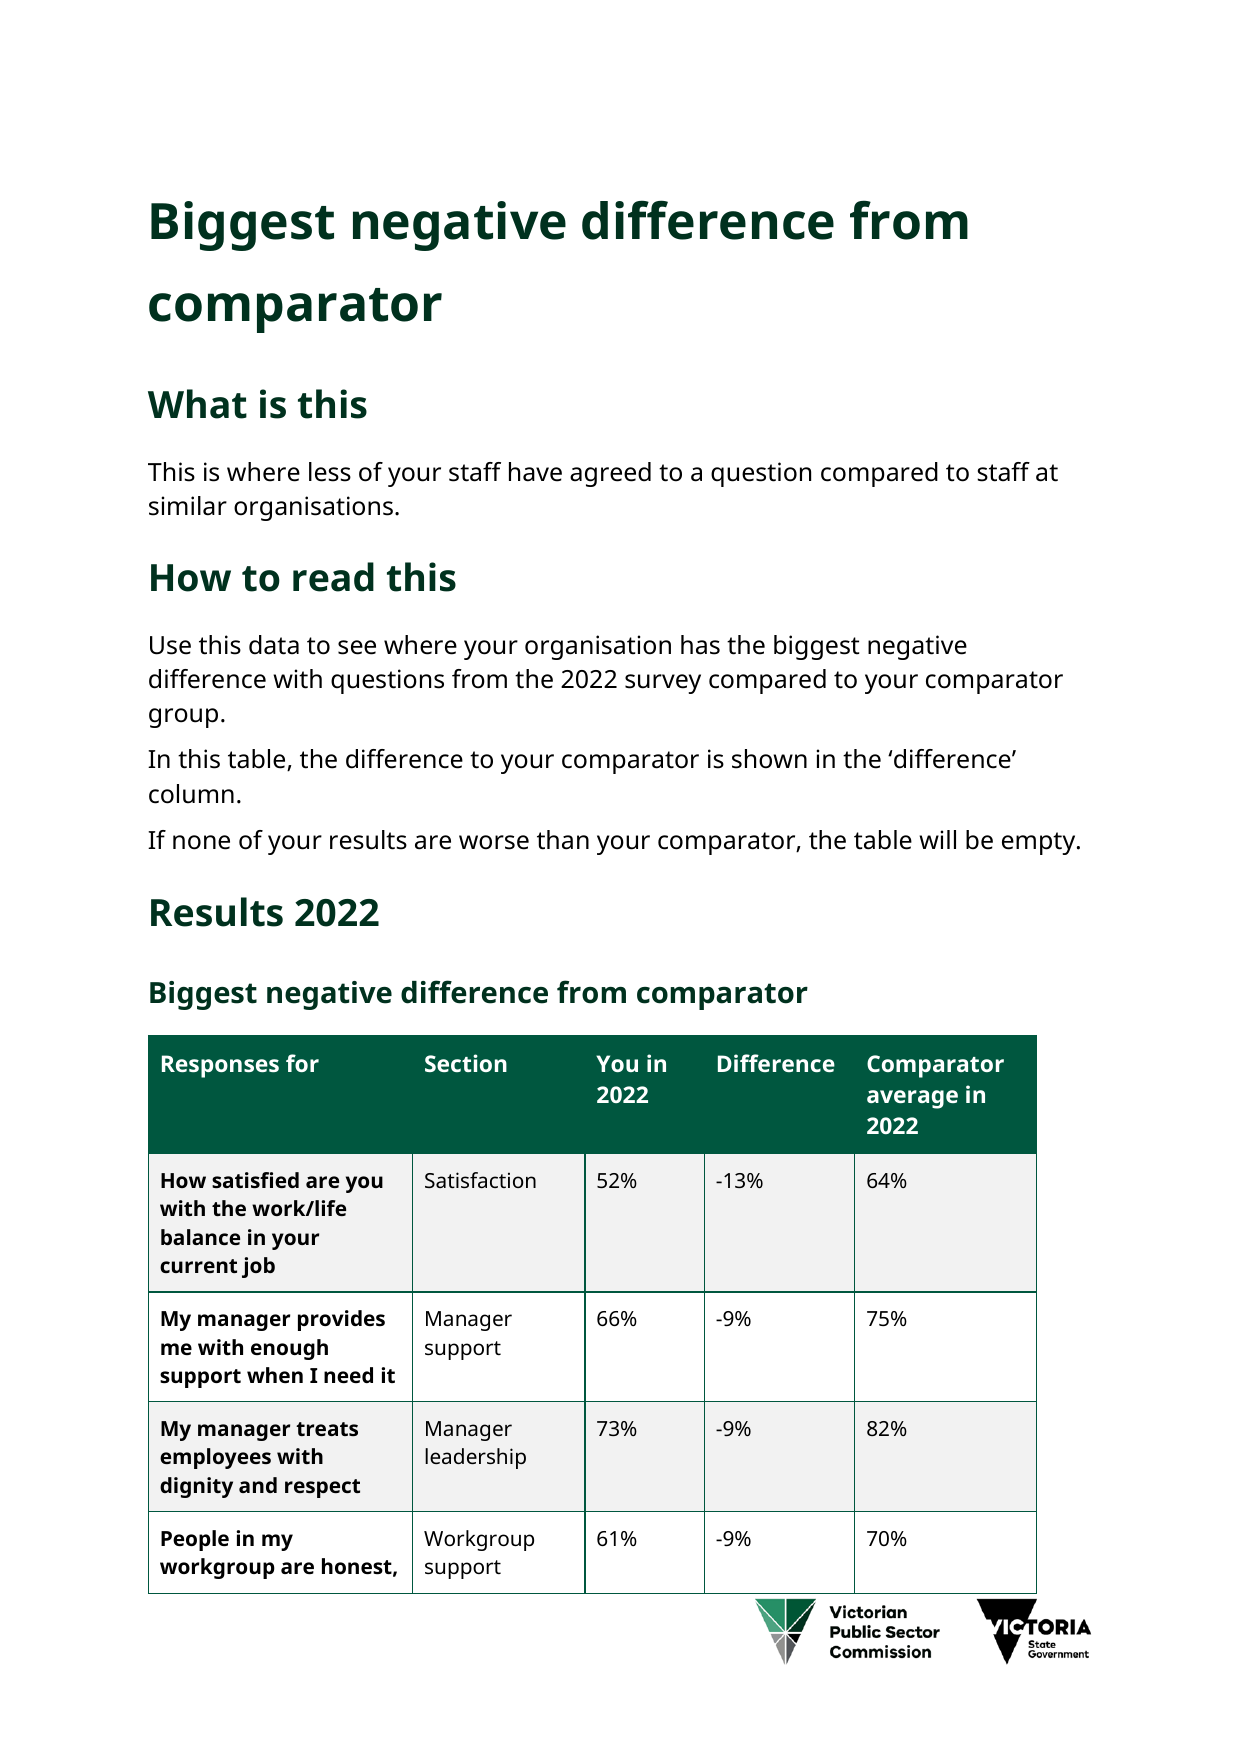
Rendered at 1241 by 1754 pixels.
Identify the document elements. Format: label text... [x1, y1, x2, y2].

subtitle Biggest negative difference from comparator [148, 186, 1092, 336]
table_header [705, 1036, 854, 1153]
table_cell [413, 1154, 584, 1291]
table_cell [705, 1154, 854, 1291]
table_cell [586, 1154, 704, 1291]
subtitle What is this [148, 379, 1092, 430]
text In this table, the difference to your comparator is shown in the ‘difference’ column. [148, 742, 1092, 810]
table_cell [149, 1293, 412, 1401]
text Use this data to see where your organisation has the biggest negative difference with questions from the 2022 survey compared to your comparator group. [148, 628, 1092, 730]
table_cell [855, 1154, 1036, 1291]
subtitle Results 2022 [148, 886, 1092, 937]
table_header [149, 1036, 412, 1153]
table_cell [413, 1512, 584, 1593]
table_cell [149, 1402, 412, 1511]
subtitle How to read this [148, 552, 1092, 603]
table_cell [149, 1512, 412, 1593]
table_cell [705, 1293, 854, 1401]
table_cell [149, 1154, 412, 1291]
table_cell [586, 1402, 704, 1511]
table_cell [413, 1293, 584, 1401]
text This is where less of your staff have agreed to a question compared to staff at similar organisations. [148, 454, 1092, 523]
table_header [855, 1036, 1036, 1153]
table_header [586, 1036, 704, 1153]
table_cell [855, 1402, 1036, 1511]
picture [754, 1598, 1093, 1666]
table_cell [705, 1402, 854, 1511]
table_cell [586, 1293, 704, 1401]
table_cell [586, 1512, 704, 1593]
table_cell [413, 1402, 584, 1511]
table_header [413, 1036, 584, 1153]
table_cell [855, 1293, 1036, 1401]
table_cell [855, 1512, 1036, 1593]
text If none of your results are worse than your comparator, the table will be empty. [148, 823, 1092, 857]
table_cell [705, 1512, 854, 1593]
subtitle Biggest negative difference from comparator [148, 972, 1092, 1012]
